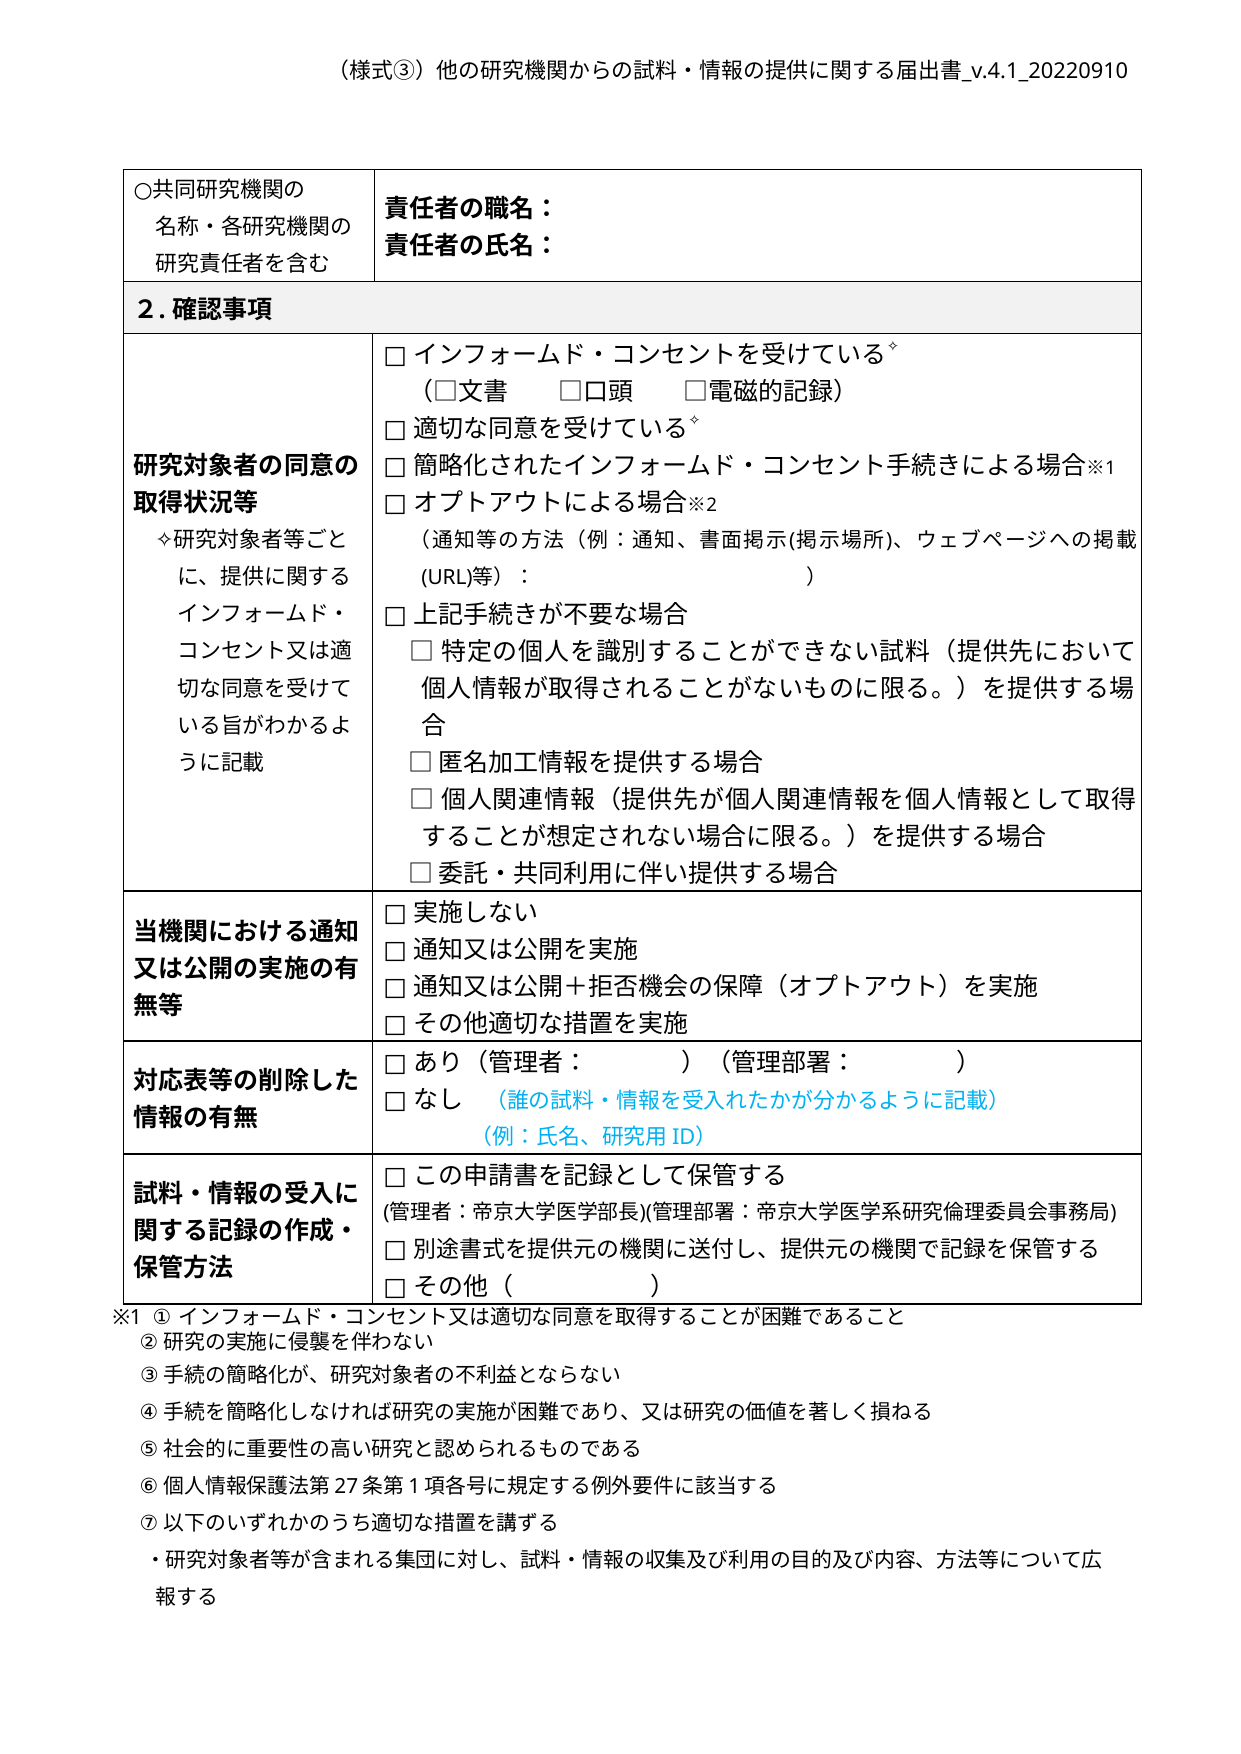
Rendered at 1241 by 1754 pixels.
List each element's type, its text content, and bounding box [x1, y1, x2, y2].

table_cell 対応表等の削除した情報の有無 [124, 1042, 372, 1153]
text ⑤ 社会的に重要性の高い研究と認められるものである [112, 1429, 1134, 1466]
text ・研究対象者等が含まれる集団に対し、試料・情報の収集及び利用の目的及び内容、方法等について広 [112, 1540, 1134, 1577]
text 報する [112, 1577, 1134, 1614]
text ⑦ 以下のいずれかのうち適切な措置を講ずる [112, 1503, 1134, 1540]
text ⑥ 個人情報保護法第27条第1項各号に規定する例外要件に該当する [112, 1466, 1134, 1503]
text ④ 手続を簡略化しなければ研究の実施が困難であり、又は研究の価値を著しく損ねる [112, 1392, 1134, 1429]
table_cell □ 実施しない □ 通知又は公開を実施 □ 通知又は公開＋拒否機会の保障（オプトアウト）を実施 □ その他適切な措置を実施 [373, 892, 1141, 1040]
table_cell ２. 確認事項 [124, 282, 1141, 333]
table_cell 研究対象者の同意の取得状況等 ✧研究対象者等ごと に、提供に関する インフォームド・ コンセント又は適 切な同意を受けて いる旨がわかるよ うに記載 [124, 334, 372, 890]
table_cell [375, 170, 1141, 281]
table_cell □ インフォームド・コンセントを受けている✧ （□文書 □口頭 □電磁的記録） □ 適切な同意を受けている✧ □ 簡略化されたインフォームド・コンセント手続きによる場合※1 □ オプトアウトによる場合※2 （通知等の方法（例：通知、書面掲示(掲示場所)、ウェブページへの掲載(URL)等）： ） □ 上記手続きが不要な場合 □ 特定の個人を識別することができない試料（提供先において個人情報が取得されることがないものに限る。）を提供する場合 □ 匿名加工情報を提供する場合 □ 個人関連情報（提供先が個人関連情報を個人情報として取得することが想定されない場合に限る。）を提供する場合 □ 委託・共同利用に伴い提供する場合 [373, 334, 1141, 890]
text ※1 ① インフォームド・コンセント又は適切な同意を取得することが困難であること [112, 1304, 1128, 1329]
text ③ 手続の簡略化が、研究対象者の不利益とならない [112, 1354, 1134, 1392]
table_cell 試料・情報の受入に関する記録の作成・保管方法 [124, 1155, 372, 1303]
text ② 研究の実施に侵襲を伴わない [112, 1329, 1128, 1354]
table_cell □ あり（管理者： ）（管理部署： ） □ なし （誰の試料・情報を受入れたかが分かるように記載） （例：氏名、研究用ID） [373, 1042, 1141, 1153]
table_cell □ この申請書を記録として保管する (管理者：帝京大学医学部長)(管理部署：帝京大学医学系研究倫理委員会事務局) □ 別途書式を提供元の機関に送付し、提供元の機関で記録を保管する □ その他（ ） [373, 1155, 1141, 1303]
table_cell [124, 170, 374, 281]
table_cell 当機関における通知又は公開の実施の有無等 [124, 892, 372, 1040]
